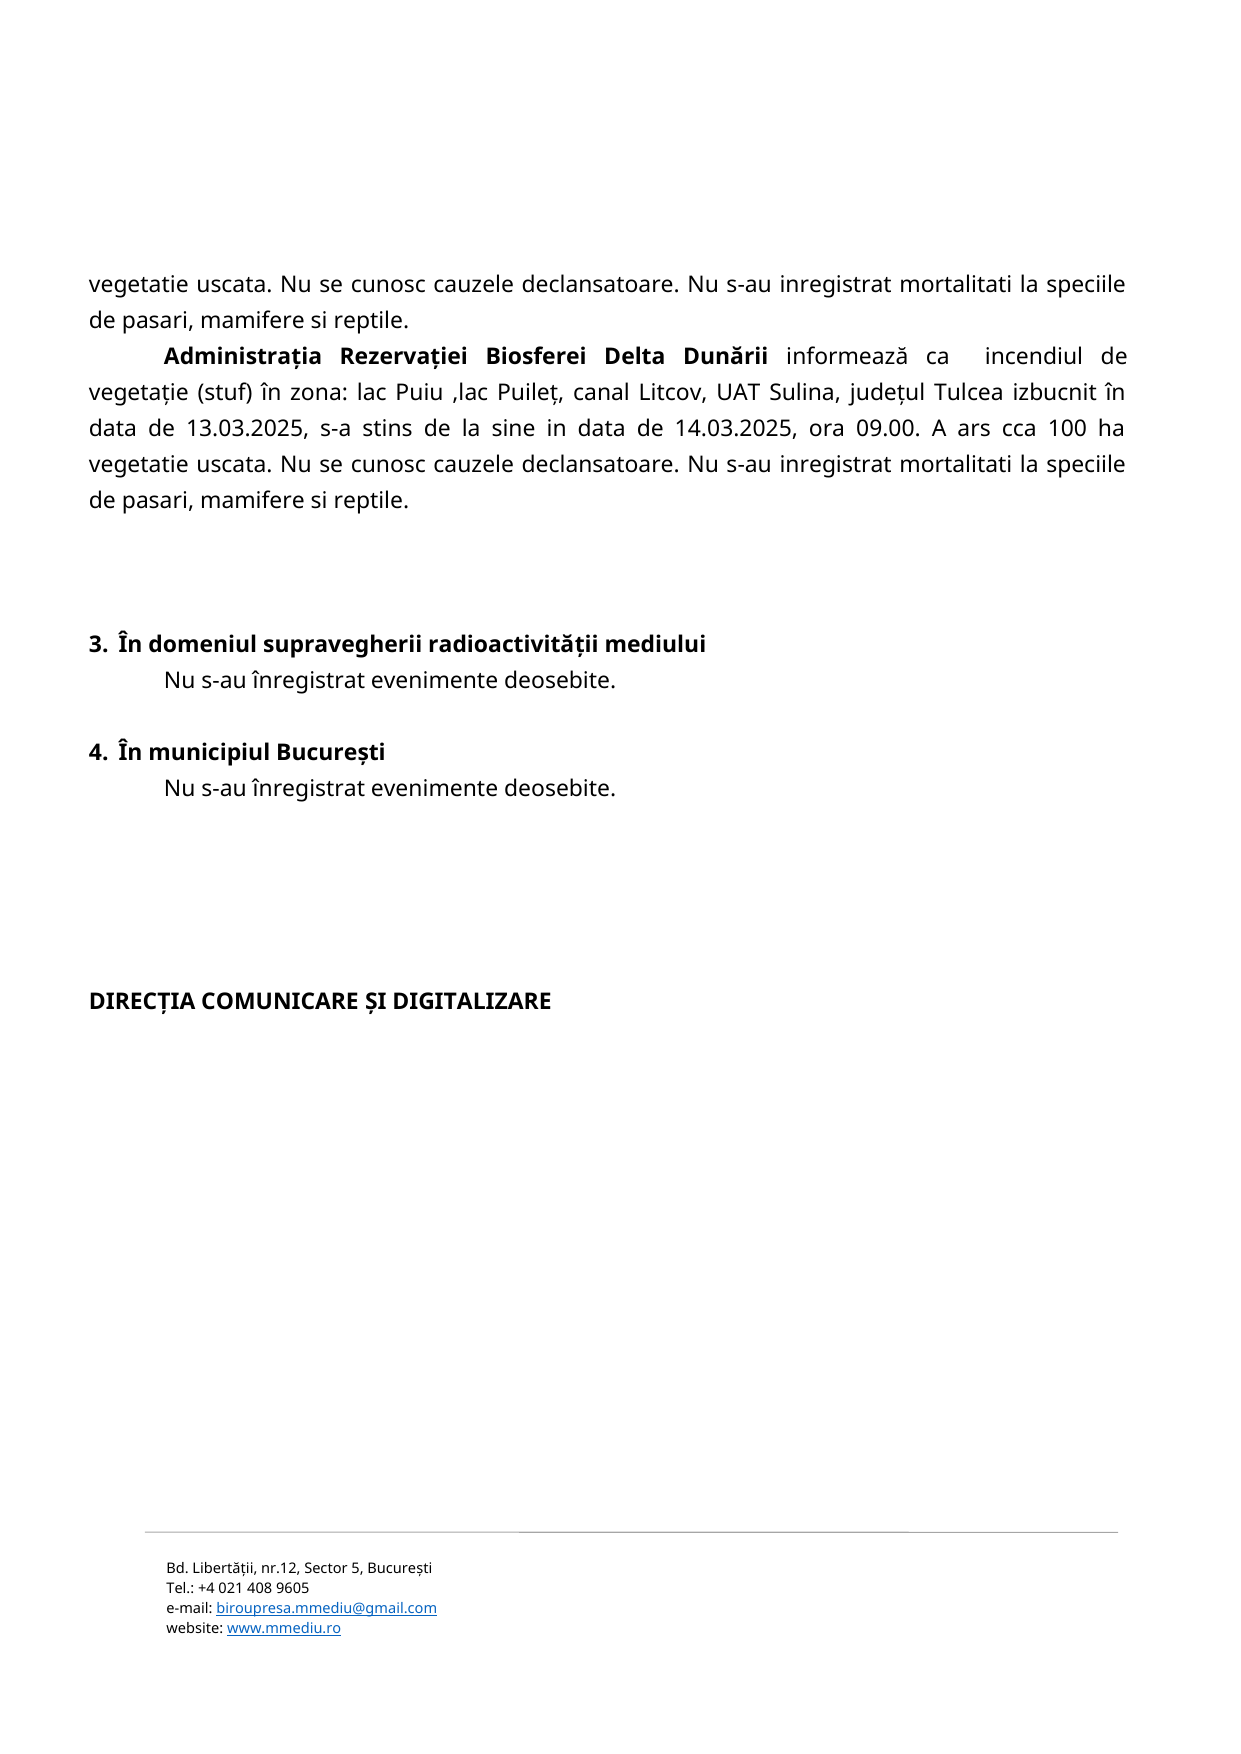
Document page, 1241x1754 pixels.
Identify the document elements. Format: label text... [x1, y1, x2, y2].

text DIRECȚIA COMUNICARE ȘI DIGITALIZARE [89, 985, 1128, 1016]
list În domeniul supravegherii radioactivităţii mediului [89, 628, 1128, 659]
list În municipiul Bucureşti [89, 736, 1126, 767]
text Administraţia Rezervaţiei Biosferei Delta Dunării informează ca incendiul de vegetație (stuf) în zona: lac Puiu ,lac Puileț, canal Litcov, UAT Sulina, județul Tulcea izbucnit în data de 13.03.2025, s-a stins de la sine in data de 14.03.2025, ora 09.00. A ars cca 100 ha vegetatie uscata. Nu se cunosc cauzele declansatoare. Nu s-au inregistrat mortalitati la speciile de pasari, mamifere si reptile. [89, 340, 1128, 515]
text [89, 268, 1128, 336]
text Nu s-au înregistrat evenimente deosebite. [89, 664, 1128, 695]
text Nu s-au înregistrat evenimente deosebite. [89, 772, 1128, 803]
